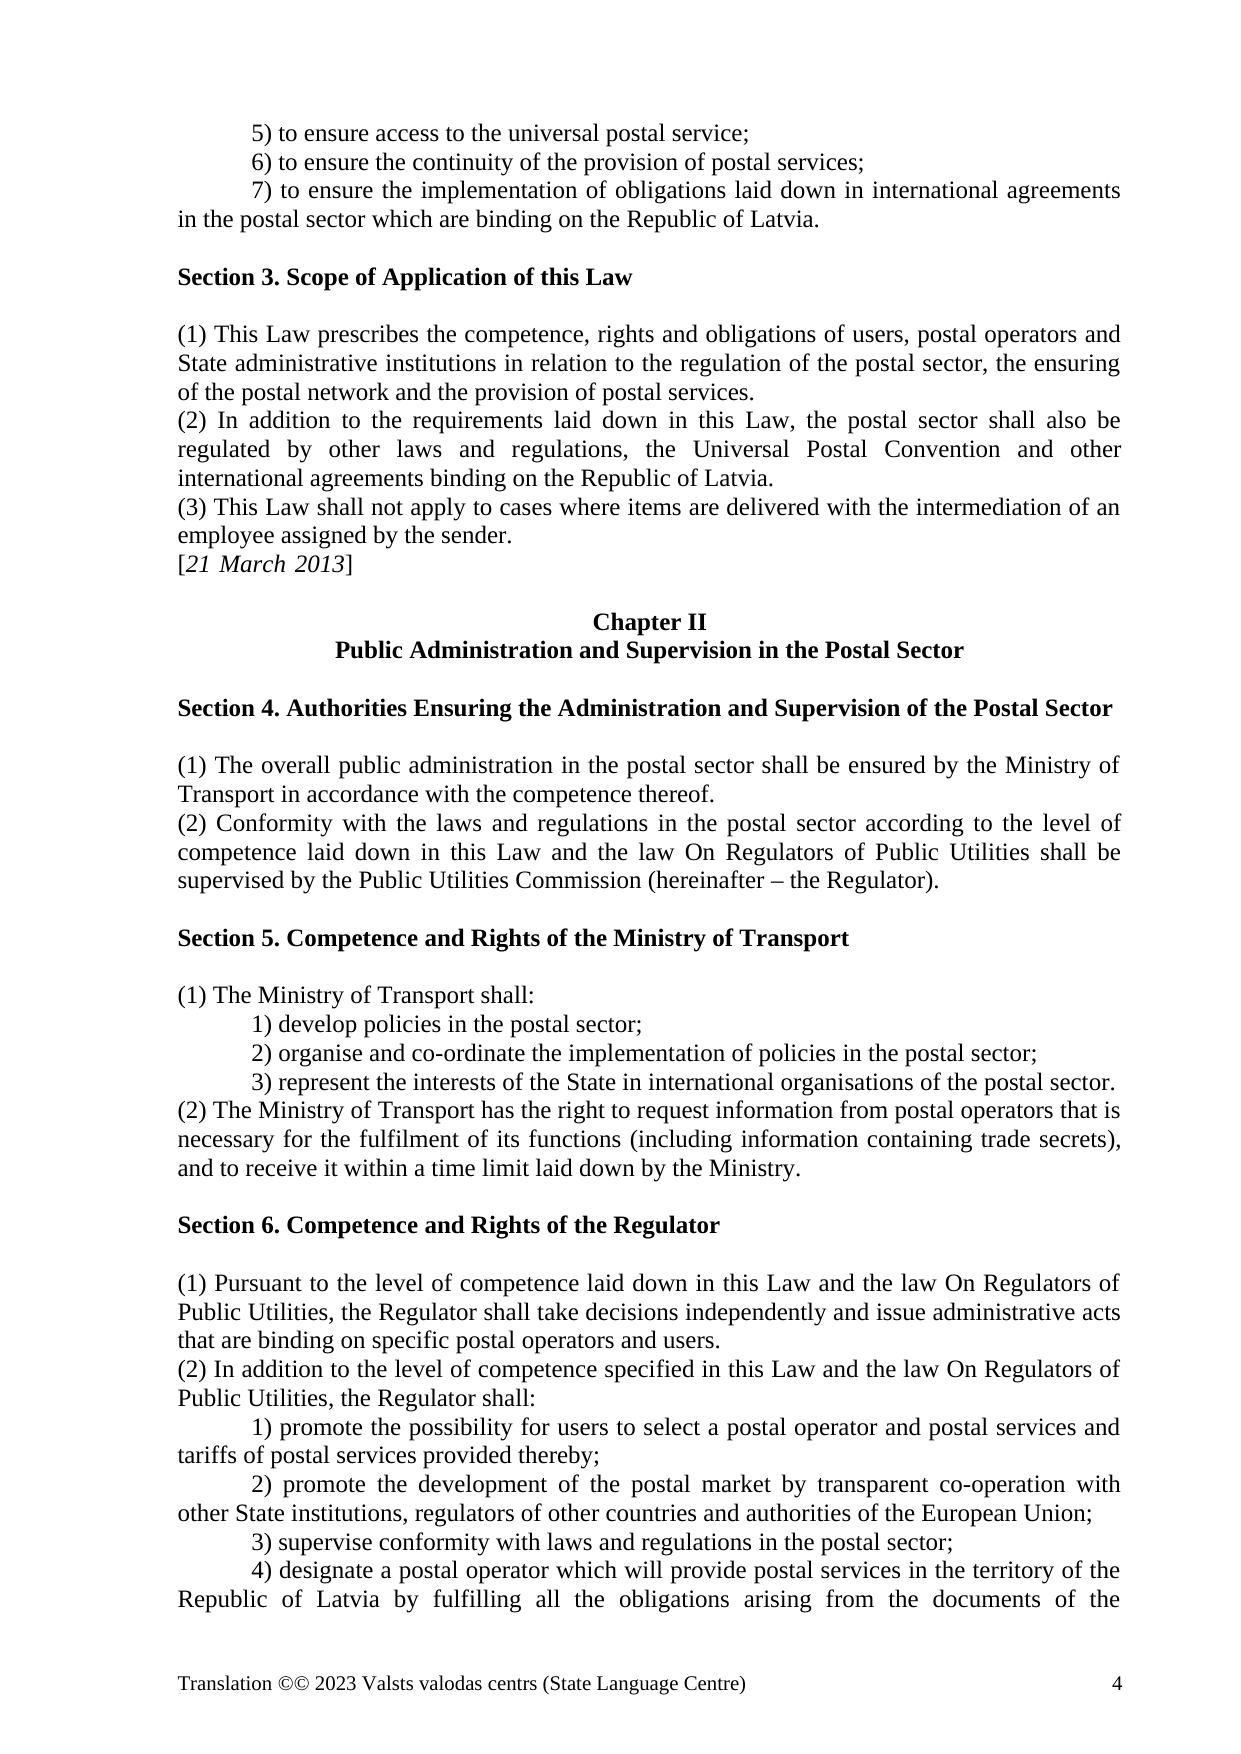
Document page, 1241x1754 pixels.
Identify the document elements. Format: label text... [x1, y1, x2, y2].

text Chapter II [177, 607, 1122, 636]
text 3) supervise conformity with laws and regulations in the postal sector; [177, 1527, 1122, 1556]
text (1) This Law prescribes the competence, rights and obligations of users, postal operators and State administrative institutions in relation to the regulation of the postal sector, the ensuring of the postal network and the provision of postal services. [177, 319, 1122, 406]
text 1) develop policies in the postal sector; [177, 1009, 1122, 1038]
text Section 5. Competence and Rights of the Ministry of Transport [177, 923, 1122, 952]
text (2) Conformity with the laws and regulations in the postal sector according to the level of competence laid down in this Law and the law On Regulators of Public Utilities shall be supervised by the Public Utilities Commission (hereinafter – the Regulator). [177, 808, 1122, 894]
text 6) to ensure the continuity of the provision of postal services; [177, 147, 1122, 176]
text [21 March 2013] [177, 549, 1122, 578]
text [177, 1556, 1122, 1613]
text (1) The overall public administration in the postal sector shall be ensured by the Ministry of Transport in accordance with the competence thereof. [177, 751, 1122, 808]
text (1) Pursuant to the level of competence laid down in this Law and the law On Regulators of Public Utilities, the Regulator shall take decisions independently and issue administrative acts that are binding on specific postal operators and users. [177, 1268, 1122, 1354]
text 1) promote the possibility for users to select a postal operator and postal services and tariffs of postal services provided thereby; [177, 1412, 1122, 1469]
text Section 3. Scope of Application of this Law [177, 262, 1122, 291]
text 7) to ensure the implementation of obligations laid down in international agreements in the postal sector which are binding on the Republic of Latvia. [177, 176, 1122, 233]
text 3) represent the interests of the State in international organisations of the postal sector. [177, 1067, 1122, 1096]
text (3) This Law shall not apply to cases where items are delivered with the intermediation of an employee assigned by the sender. [177, 492, 1122, 549]
text Section 6. Competence and Rights of the Regulator [177, 1211, 1122, 1239]
text (2) In addition to the level of competence specified in this Law and the law On Regulators of Public Utilities, the Regulator shall: [177, 1354, 1122, 1412]
text (2) In addition to the requirements laid down in this Law, the postal sector shall also be regulated by other laws and regulations, the Universal Postal Convention and other international agreements binding on the Republic of Latvia. [177, 406, 1122, 492]
text 2) promote the development of the postal market by transparent co-operation with other State institutions, regulators of other countries and authorities of the European Union; [177, 1469, 1122, 1527]
text 2) organise and co-ordinate the implementation of policies in the postal sector; [177, 1038, 1122, 1067]
text (2) The Ministry of Transport has the right to request information from postal operators that is necessary for the fulfilment of its functions (including information containing trade secrets), and to receive it within a time limit laid down by the Ministry. [177, 1096, 1122, 1182]
text (1) The Ministry of Transport shall: [177, 981, 1122, 1009]
text 5) to ensure access to the universal postal service; [177, 118, 1122, 147]
text Section 4. Authorities Ensuring the Administration and Supervision of the Postal Sector [177, 693, 1122, 722]
text Public Administration and Supervision in the Postal Sector [177, 636, 1122, 664]
